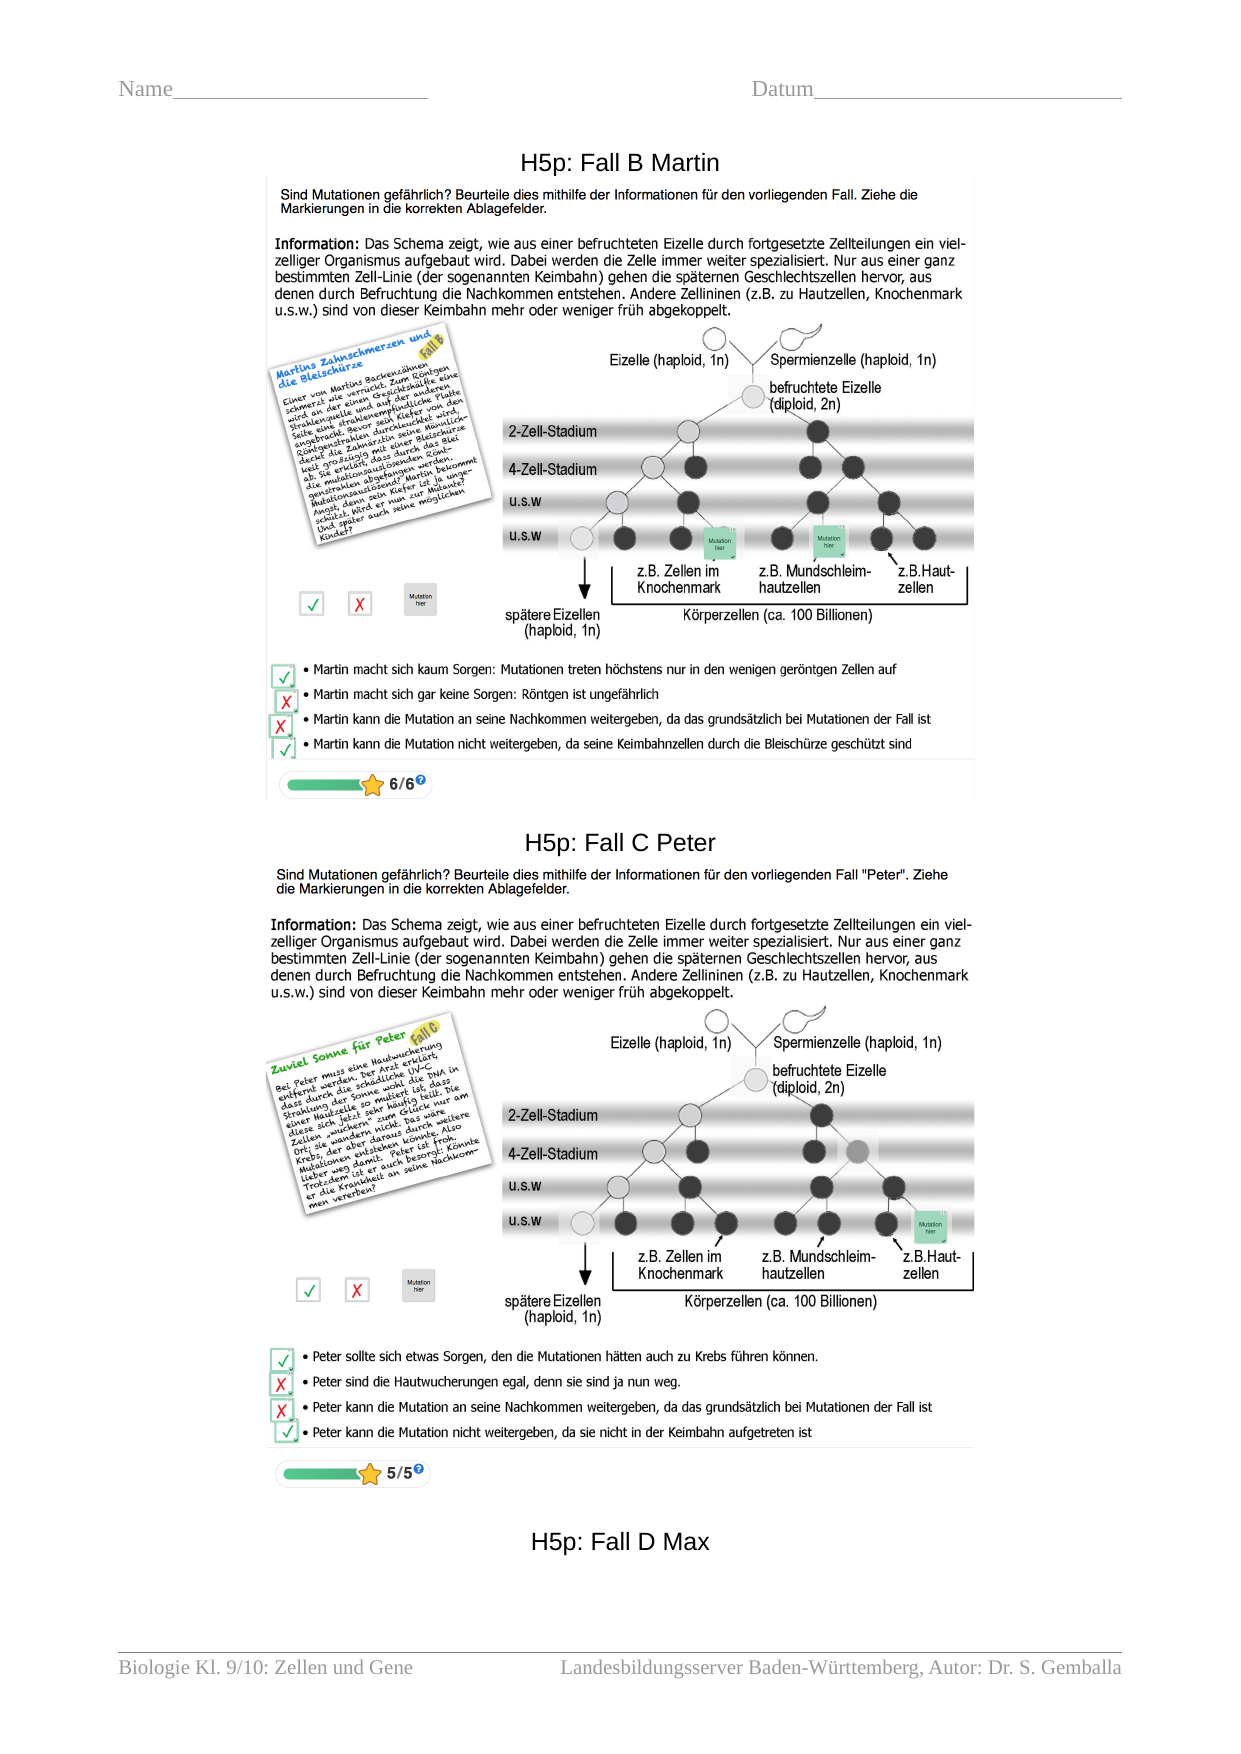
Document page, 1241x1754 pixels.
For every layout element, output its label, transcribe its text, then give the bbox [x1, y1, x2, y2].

text H5p: Fall C Peter [118, 828, 1122, 857]
text H5p: Fall B Martin [118, 148, 1122, 176]
text H5p: Fall D Max [118, 1527, 1122, 1555]
picture [265, 176, 975, 800]
picture [265, 857, 975, 1498]
